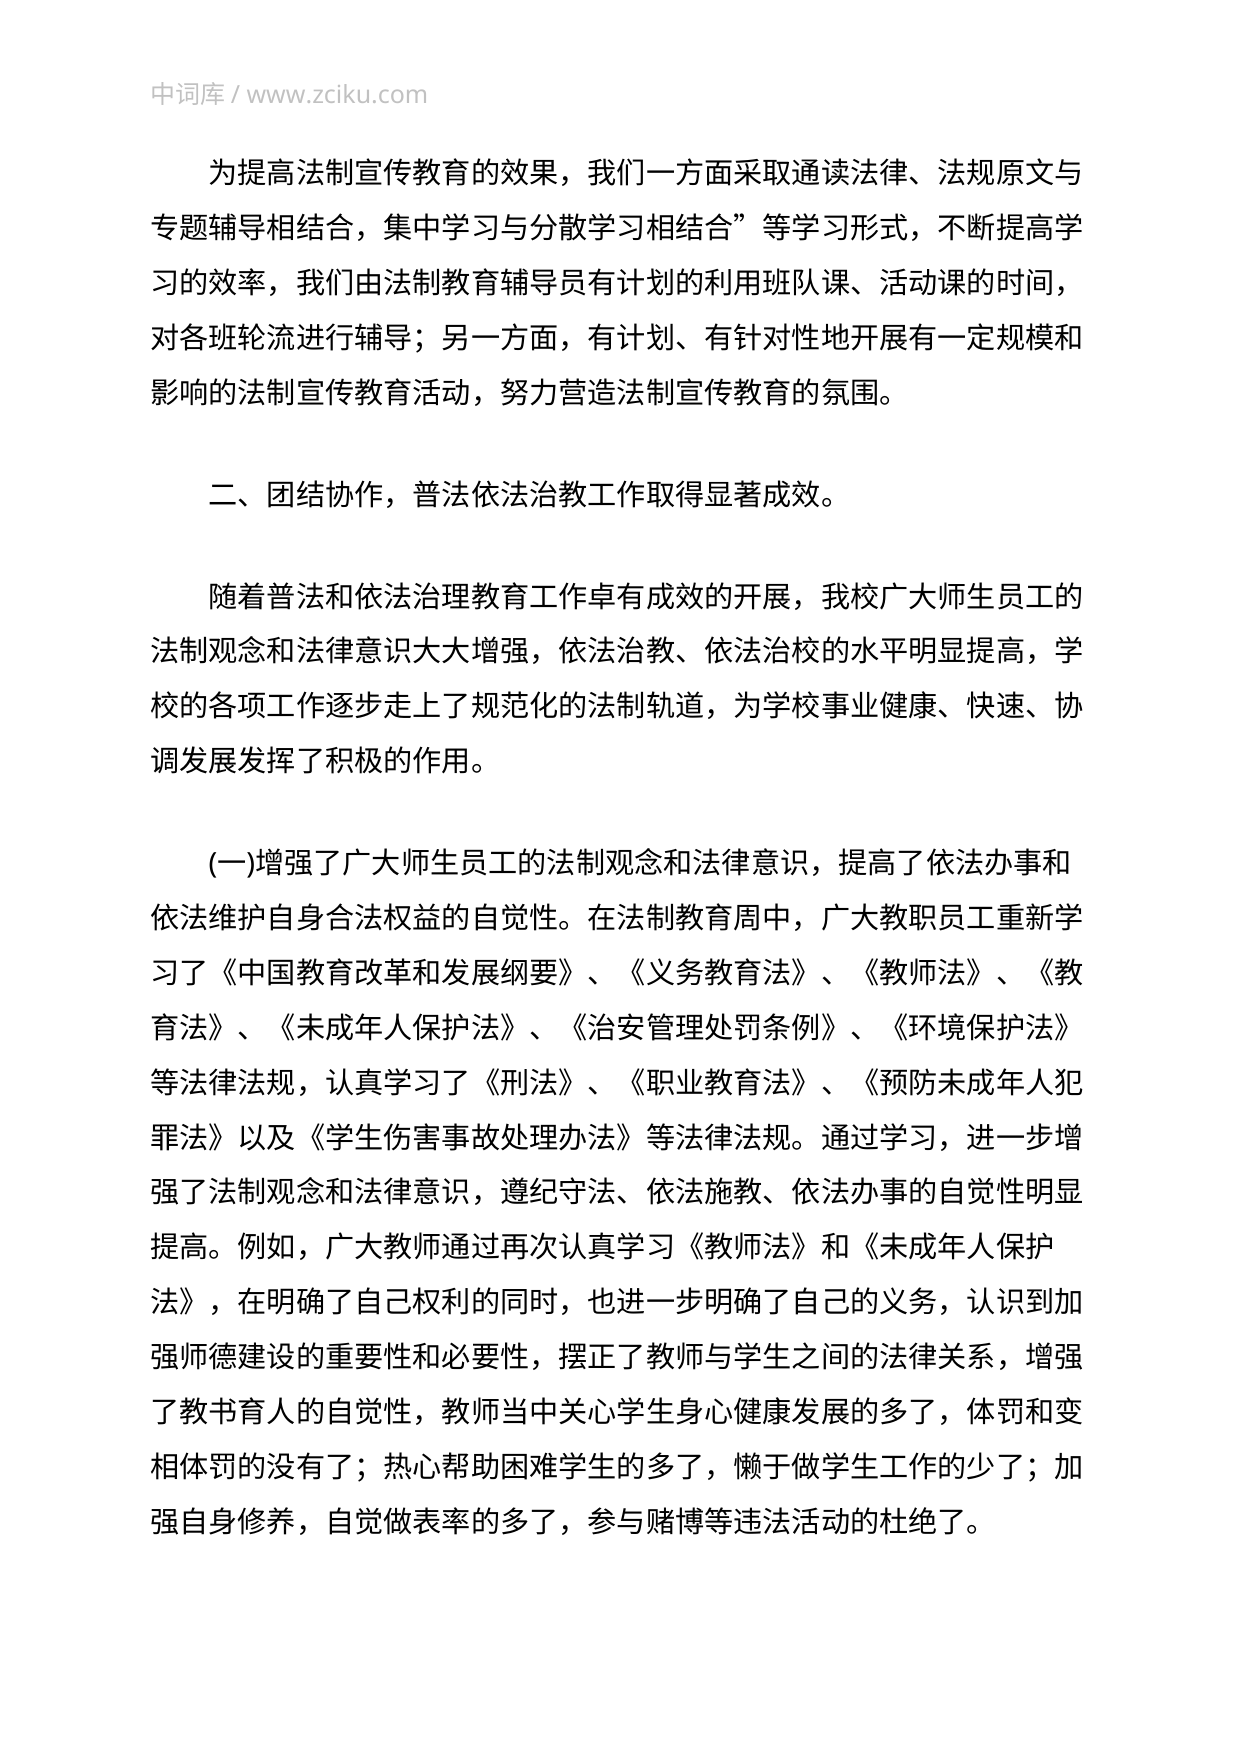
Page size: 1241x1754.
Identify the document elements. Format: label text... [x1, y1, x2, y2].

text (一)增强了广大师生员工的法制观念和法律意识，提高了依法办事和依法维护自身合法权益的自觉性。在法制教育周中，广大教职员工重新学习了《中国教育改革和发展纲要》、《义务教育法》、《教师法》、《教育法》、《未成年人保护法》、《治安管理处罚条例》、《环境保护法》等法律法规，认真学习了《刑法》、《职业教育法》、《预防未成年人犯罪法》以及《学生伤害事故处理办法》等法律法规。通过学习，进一步增强了法制观念和法律意识，遵纪守法、依法施教、依法办事的自觉性明显提高。例如，广大教师通过再次认真学习《教师法》和《未成年人保护法》，在明确了自己权利的同时，也进一步明确了自己的义务，认识到加强师德建设的重要性和必要性，摆正了教师与学生之间的法律关系，增强了教书育人的自觉性，教师当中关心学生身心健康发展的多了，体罚和变相体罚的没有了；热心帮助困难学生的多了，懒于做学生工作的少了；加强自身修养，自觉做表率的多了，参与赌博等违法活动的杜绝了。 [150, 839, 1090, 1541]
text 随着普法和依法治理教育工作卓有成效的开展，我校广大师生员工的法制观念和法律意识大大增强，依法治教、依法治校的水平明显提高，学校的各项工作逐步走上了规范化的法制轨道，为学校事业健康、快速、协调发展发挥了积极的作用。 [150, 573, 1090, 780]
text 二、团结协作，普法依法治教工作取得显著成效。 [150, 471, 1090, 514]
text 为提高法制宣传教育的效果，我们一方面采取通读法律、法规原文与专题辅导相结合，集中学习与分散学习相结合”等学习形式，不断提高学习的效率，我们由法制教育辅导员有计划的利用班队课、活动课的时间，对各班轮流进行辅导；另一方面，有计划、有针对性地开展有一定规模和影响的法制宣传教育活动，努力营造法制宣传教育的氛围。 [150, 150, 1090, 412]
